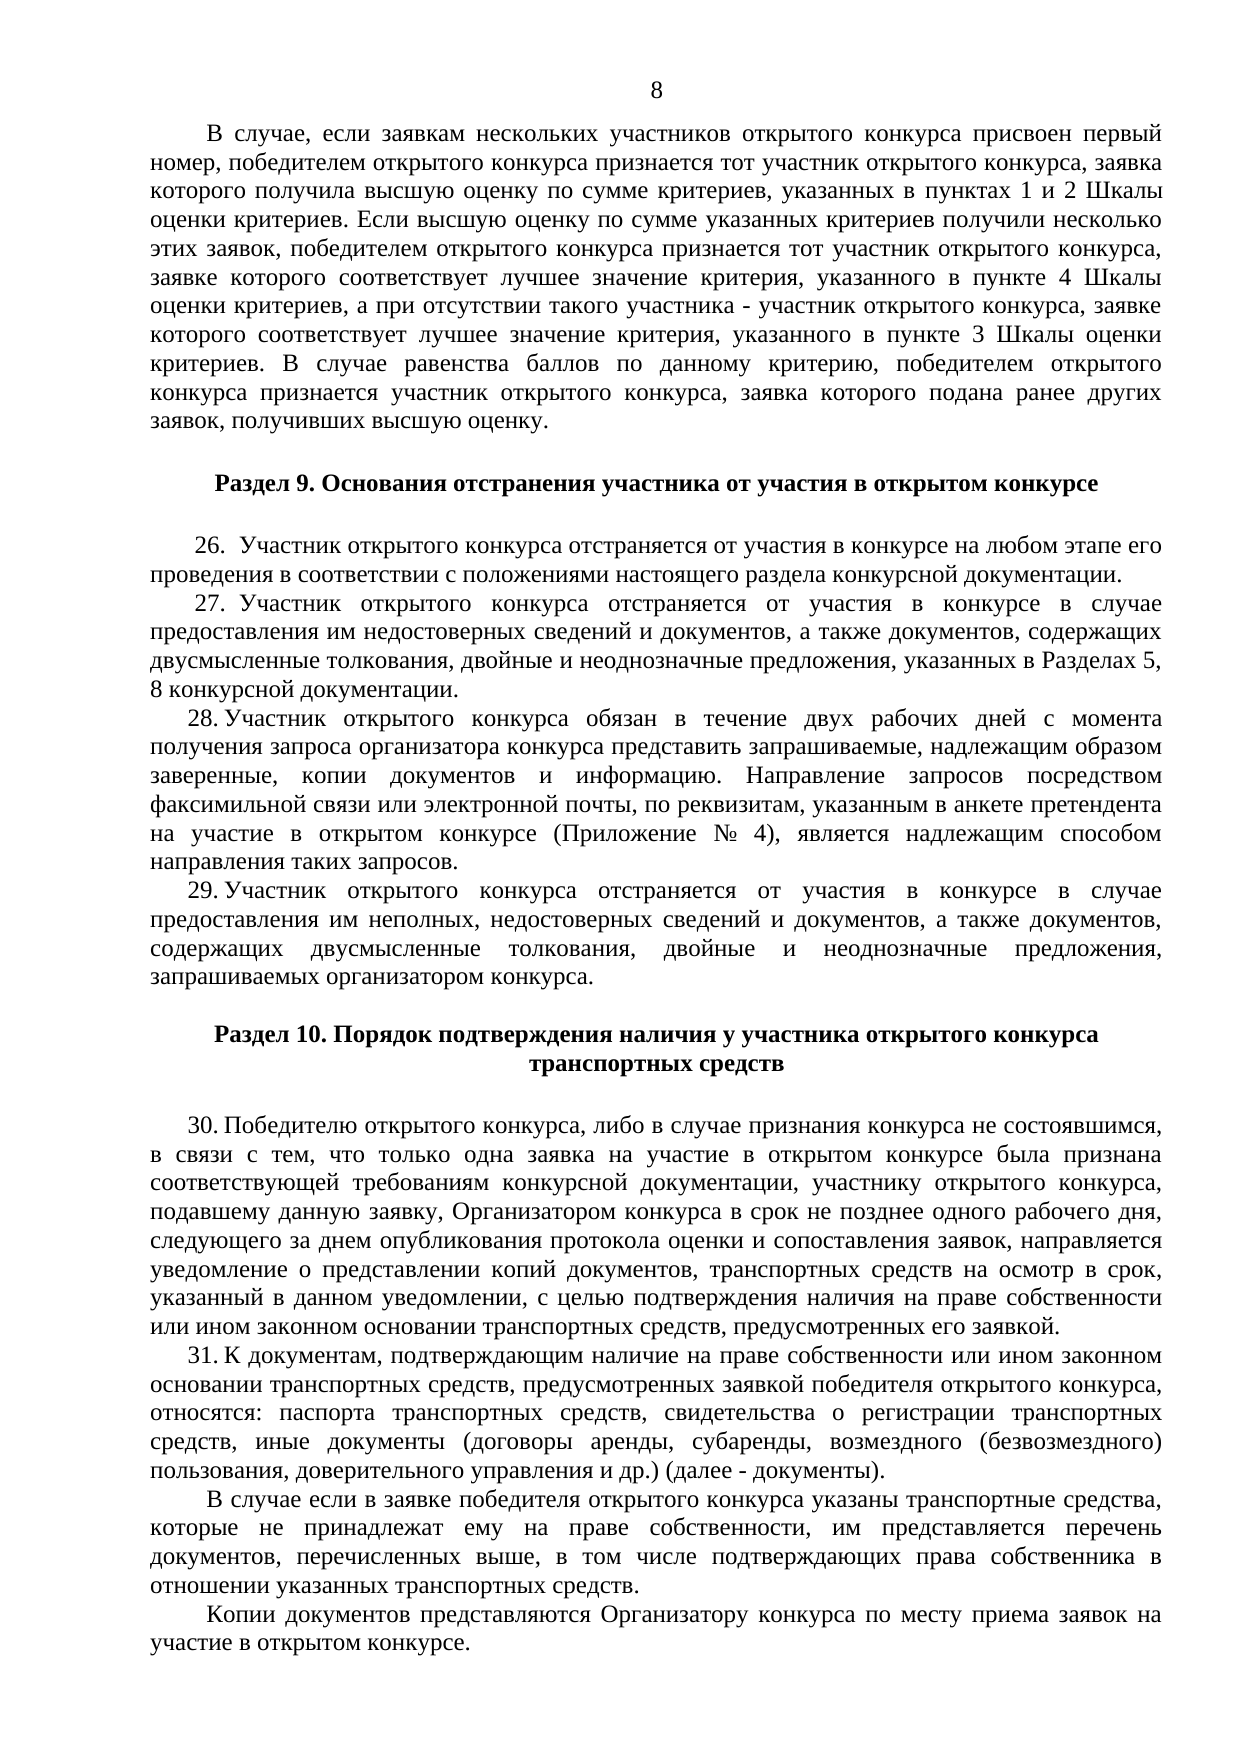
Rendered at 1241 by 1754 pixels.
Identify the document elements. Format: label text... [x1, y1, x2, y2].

list Участник открытого конкурса обязан в течение двух рабочих дней с момента получения запроса организатора конкурса представить запрашиваемые, надлежащим образом заверенные, копии документов и информацию. Направление запросов посредством факсимильной связи или электронной почты, по реквизитам, указанным в анкете претендента на участие в открытом конкурсе (Приложение № 4), является надлежащим способом направления таких запросов. [150, 703, 1163, 875]
text Раздел 9. Основания отстранения участника от участия в открытом конкурсе [150, 468, 1163, 497]
list Победителю открытого конкурса, либо в случае признания конкурса не состоявшимся, в связи с тем, что только одна заявка на участие в открытом конкурсе была признана соответствующей требованиям конкурсной документации, участнику открытого конкурса, подавшему данную заявку, Организатором конкурса в срок не позднее одного рабочего дня, следующего за днем опубликования протокола оценки и сопоставления заявок, направляется уведомление о представлении копий документов, транспортных средств на осмотр в срок, указанный в данном уведомлении, с целью подтверждения наличия на праве собственности или ином законном основании транспортных средств, предусмотренных его заявкой. [150, 1110, 1163, 1340]
text транспортных средств [150, 1048, 1163, 1076]
list Участник открытого конкурса отстраняется от участия в конкурсе в случае предоставления им неполных, недостоверных сведений и документов, а также документов, содержащих двусмысленные толкования, двойные и неоднозначные предложения, запрашиваемых организатором конкурса. [150, 875, 1163, 990]
text В случае, если заявкам нескольких участников открытого конкурса присвоен первый номер, победителем открытого конкурса признается тот участник открытого конкурса, заявка которого получила высшую оценку по сумме критериев, указанных в пунктах 1 и 2 Шкалы оценки критериев. Если высшую оценку по сумме указанных критериев получили несколько этих заявок, победителем открытого конкурса признается тот участник открытого конкурса, заявке которого соответствует лучшее значение критерия, указанного в пункте 4 Шкалы оценки критериев, а при отсутствии такого участника - участник открытого конкурса, заявке которого соответствует лучшее значение критерия, указанного в пункте 3 Шкалы оценки критериев. В случае равенства баллов по данному критерию, победителем открытого конкурса признается участник открытого конкурса, заявка которого подана ранее других заявок, получивших высшую оценку. [150, 118, 1163, 434]
list Участник открытого конкурса отстраняется от участия в конкурсе на любом этапе его проведения в соответствии с положениями настоящего раздела конкурсной документации. [150, 530, 1163, 588]
text В случае если в заявке победителя открытого конкурса указаны транспортные средства, которые не принадлежат ему на праве собственности, им представляется перечень документов, перечисленных выше, в том числе подтверждающих права собственника в отношении указанных транспортных средств. [150, 1484, 1163, 1599]
text Копии документов представляются Организатору конкурса по месту приема заявок на участие в открытом конкурсе. [150, 1599, 1163, 1656]
text Раздел 10. Порядок подтверждения наличия у участника открытого конкурса [150, 1019, 1163, 1048]
list Участник открытого конкурса отстраняется от участия в конкурсе в случае предоставления им недостоверных сведений и документов, а также документов, содержащих двусмысленные толкования, двойные и неоднозначные предложения, указанных в Разделах 5, 8 конкурсной документации. [150, 588, 1163, 703]
list К документам, подтверждающим наличие на праве собственности или ином законном основании транспортных средств, предусмотренных заявкой победителя открытого конкурса, относятся: паспорта транспортных средств, свидетельства о регистрации транспортных средств, иные документы (договоры аренды, субаренды, возмездного (безвозмездного) пользования, доверительного управления и др.) (далее - документы). [150, 1340, 1163, 1484]
